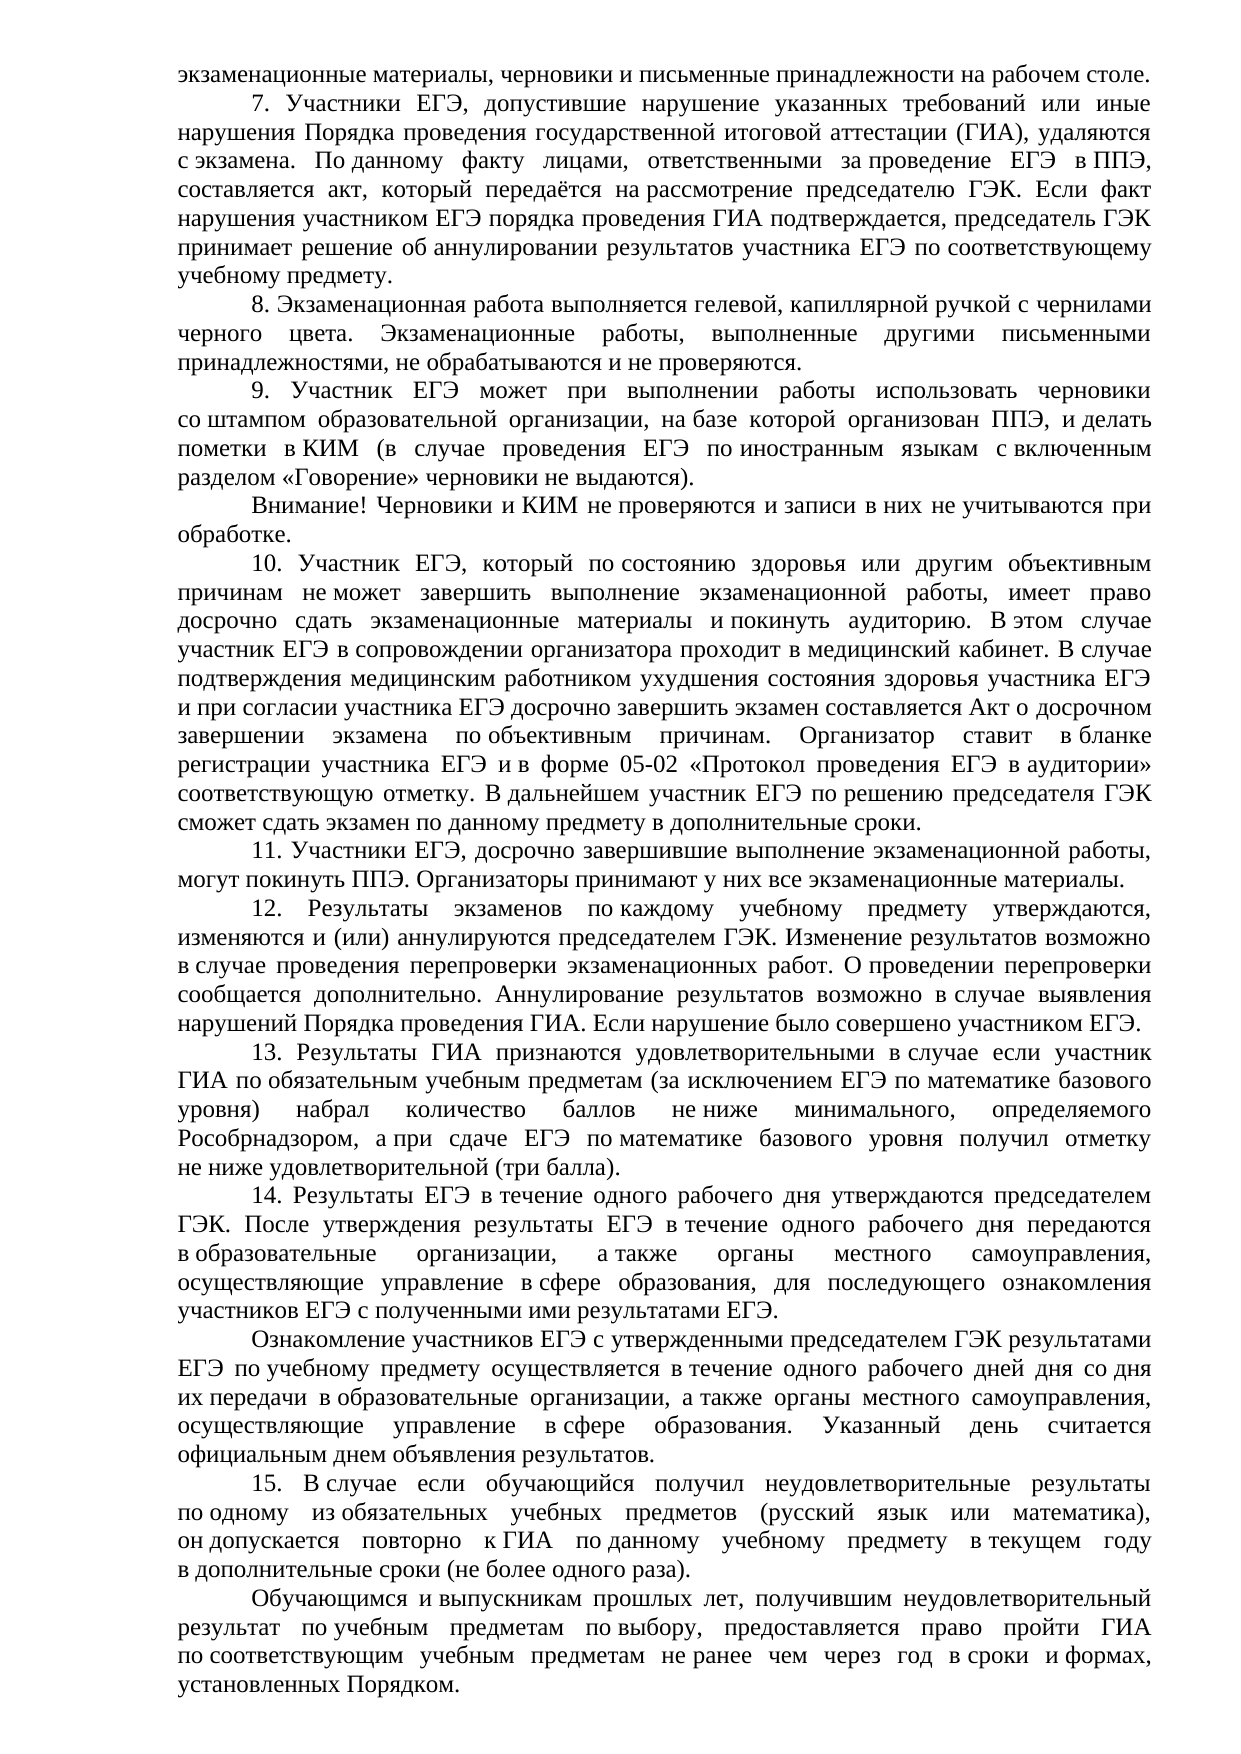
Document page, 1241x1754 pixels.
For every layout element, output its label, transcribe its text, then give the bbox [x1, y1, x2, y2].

text Ознакомление участников ЕГЭ с утвержденными председателем ГЭК результатами ЕГЭ по учебному предмету осуществляется в течение одного рабочего дней дня со дня их передачи в образовательные организации, а также органы местного самоуправления, осуществляющие управление в сфере образования. Указанный день считается официальным днем объявления результатов. [177, 1324, 1152, 1468]
text 8. Экзаменационная работа выполняется гелевой, капиллярной ручкой с чернилами черного цвета. Экзаменационные работы, выполненные другими письменными принадлежностями, не обрабатываются и не проверяются. [177, 289, 1152, 375]
text 7. Участники ЕГЭ, допустившие нарушение указанных требований или иные нарушения Порядка проведения государственной итоговой аттестации (ГИА), удаляются с экзамена. По данному факту лицами, ответственными за проведение ЕГЭ в ППЭ, составляется акт, который передаётся на рассмотрение председателю ГЭК. Если факт нарушения участником ЕГЭ порядка проведения ГИА подтверждается, председатель ГЭК принимает решение об аннулировании результатов участника ЕГЭ по соответствующему учебному предмету. [177, 88, 1152, 289]
text 11. Участники ЕГЭ, досрочно завершившие выполнение экзаменационной работы, могут покинуть ППЭ. Организаторы принимают у них все экзаменационные материалы. [177, 835, 1152, 893]
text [177, 59, 1152, 88]
text 9. Участник ЕГЭ может при выполнении работы использовать черновики со штампом образовательной организации, на базе которой организован ППЭ, и делать пометки в КИМ (в случае проведения ЕГЭ по иностранным языкам с включенным разделом «Говорение» черновики не выдаются). [177, 375, 1152, 490]
text Внимание! Черновики и КИМ не проверяются и записи в них не учитываются при обработке. [177, 490, 1152, 548]
text 14. Результаты ЕГЭ в течение одного рабочего дня утверждаются председателем ГЭК. После утверждения результаты ЕГЭ в течение одного рабочего дня передаются в образовательные организации, а также органы местного самоуправления, осуществляющие управление в сфере образования, для последующего ознакомления участников ЕГЭ с полученными ими результатами ЕГЭ. [177, 1180, 1152, 1324]
text 12. Результаты экзаменов по каждому учебному предмету утверждаются, изменяются и (или) аннулируются председателем ГЭК. Изменение результатов возможно в случае проведения перепроверки экзаменационных работ. О проведении перепроверки сообщается дополнительно. Аннулирование результатов возможно в случае выявления нарушений Порядка проведения ГИА. Если нарушение было совершено участником ЕГЭ. [177, 893, 1152, 1037]
text Обучающимся и выпускникам прошлых лет, получившим неудовлетворительный результат по учебным предметам по выбору, предоставляется право пройти ГИА по соответствующим учебным предметам не ранее чем через год в сроки и формах, установленных Порядком. [177, 1583, 1152, 1698]
text 13. Результаты ГИА признаются удовлетворительными в случае если участник ГИА по обязательным учебным предметам (за исключением ЕГЭ по математике базового уровня) набрал количество баллов не ниже минимального, определяемого Рособрнадзором, а при сдаче ЕГЭ по математике базового уровня получил отметку не ниже удовлетворительной (три балла). [177, 1037, 1152, 1180]
text 10. Участник ЕГЭ, который по состоянию здоровья или другим объективным причинам не может завершить выполнение экзаменационной работы, имеет право досрочно сдать экзаменационные материалы и покинуть аудиторию. В этом случае участник ЕГЭ в сопровождении организатора проходит в медицинский кабинет. В случае подтверждения медицинским работником ухудшения состояния здоровья участника ЕГЭ и при согласии участника ЕГЭ досрочно завершить экзамен составляется Акт о досрочном завершении экзамена по объективным причинам. Организатор ставит в бланке регистрации участника ЕГЭ и в форме 05-02 «Протокол проведения ЕГЭ в аудитории» соответствующую отметку. В дальнейшем участник ЕГЭ по решению председателя ГЭК сможет сдать экзамен по данному предмету в дополнительные сроки. [177, 548, 1152, 835]
text 15. В случае если обучающийся получил неудовлетворительные результаты по одному из обязательных учебных предметов (русский язык или математика), он допускается повторно к ГИА по данному учебному предмету в текущем году в дополнительные сроки (не более одного раза). [177, 1468, 1152, 1583]
